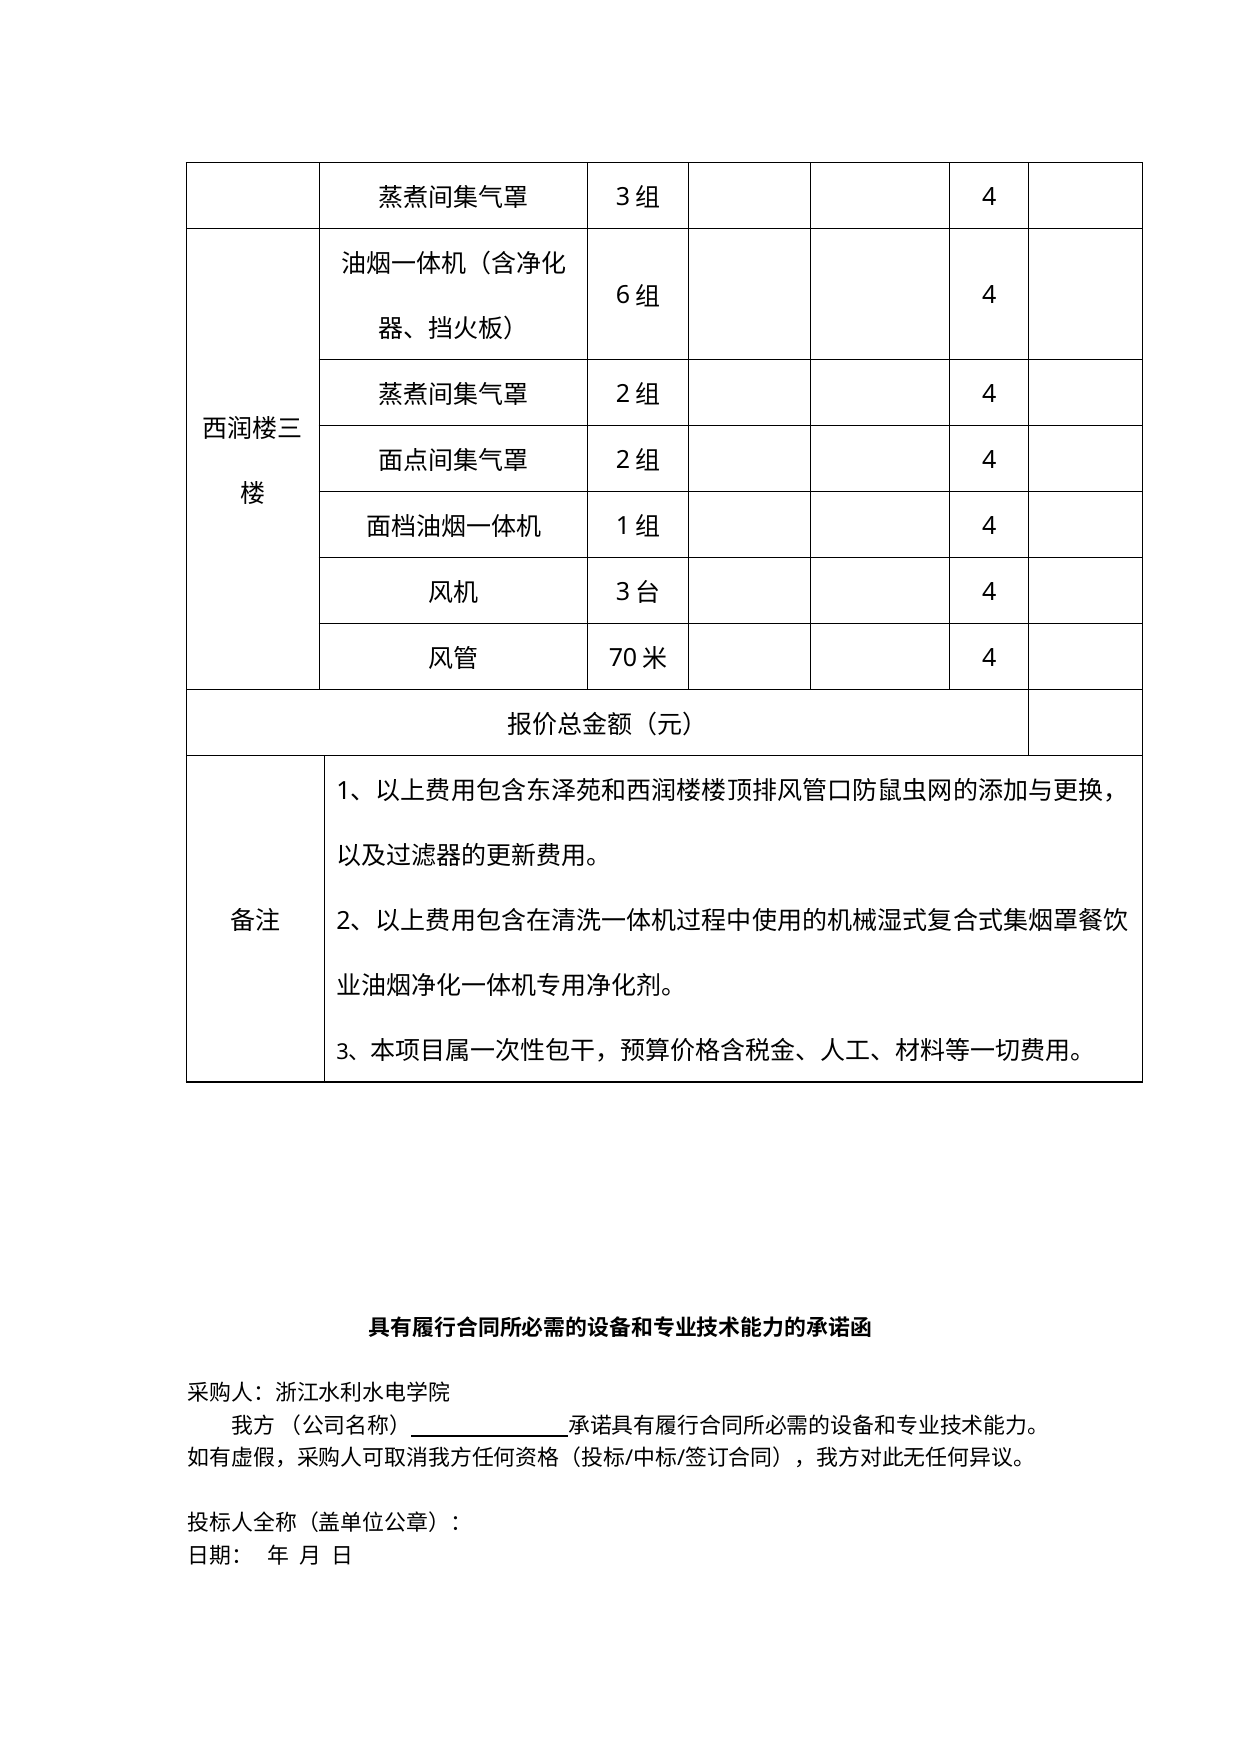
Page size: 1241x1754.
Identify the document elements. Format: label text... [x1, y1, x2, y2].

table_cell [811, 624, 949, 689]
table_cell 风机 [320, 558, 587, 623]
table_cell [689, 492, 810, 557]
text 具有履行合同所必需的设备和专业技术能力的承诺函 [187, 1310, 1053, 1342]
table_cell 蒸煮间集气罩 [320, 163, 587, 228]
table_cell [1029, 360, 1142, 425]
table_cell [811, 360, 949, 425]
table_cell [689, 624, 810, 689]
table_cell [1029, 229, 1142, 359]
text 采购人：浙江水利水电学院 [187, 1375, 1053, 1407]
table_cell [811, 229, 949, 359]
table_cell 4 [950, 492, 1028, 557]
table_cell 4 [950, 360, 1028, 425]
table_cell [689, 426, 810, 491]
table_cell [1029, 690, 1142, 755]
table_cell 2组 [588, 360, 688, 425]
table_cell [689, 360, 810, 425]
table_cell 3组 [588, 163, 688, 228]
table_cell [689, 163, 810, 228]
table_cell 4 [950, 426, 1028, 491]
table_cell 4 [950, 229, 1028, 359]
text 日期： 年 月 日 [187, 1537, 1053, 1570]
table_cell 4 [950, 163, 1028, 228]
table_cell 4 [950, 624, 1028, 689]
table_cell [1029, 624, 1142, 689]
table_cell [689, 558, 810, 623]
table_cell [1029, 163, 1142, 228]
table_cell 70米 [588, 624, 688, 689]
table_cell 6组 [588, 229, 688, 359]
table_cell 2组 [588, 426, 688, 491]
table_cell 3台 [588, 558, 688, 623]
table_cell 1、以上费用包含东泽苑和西润楼楼顶排风管口防鼠虫网的添加与更换，以及过滤器的更新费用。 2、以上费用包含在清洗一体机过程中使用的机械湿式复合式集烟罩餐饮业油烟净化一体机专用净化剂。 3、本项目属一次性包干，预算价格含税金、人工、材料等一切费用。 [325, 756, 1142, 1081]
table_cell [1029, 426, 1142, 491]
table_cell [689, 229, 810, 359]
table_cell [1029, 492, 1142, 557]
table_cell [811, 558, 949, 623]
table_cell [811, 426, 949, 491]
table_cell 西润楼三楼 [187, 229, 319, 689]
table_cell 蒸煮间集气罩 [320, 360, 587, 425]
table_cell 面点间集气罩 [320, 426, 587, 491]
table_cell [811, 492, 949, 557]
table_cell 备注 [187, 756, 324, 1081]
text 我方 （公司名称） 承诺具有履行合同所必需的设备和专业技术能力。如有虚假，采购人可取消我方任何资格（投标/中标/签订合同），我方对此无任何异议。 [187, 1407, 1053, 1472]
text 投标人全称（盖单位公章）： [187, 1505, 1053, 1537]
table_cell 风管 [320, 624, 587, 689]
table_cell 面档油烟一体机 [320, 492, 587, 557]
table_cell 4 [950, 558, 1028, 623]
table_cell [1029, 558, 1142, 623]
table_cell 报价总金额（元） [187, 690, 1028, 755]
table_cell 油烟一体机（含净化器、挡火板） [320, 229, 587, 359]
table_cell 1组 [588, 492, 688, 557]
table_cell [811, 163, 949, 228]
